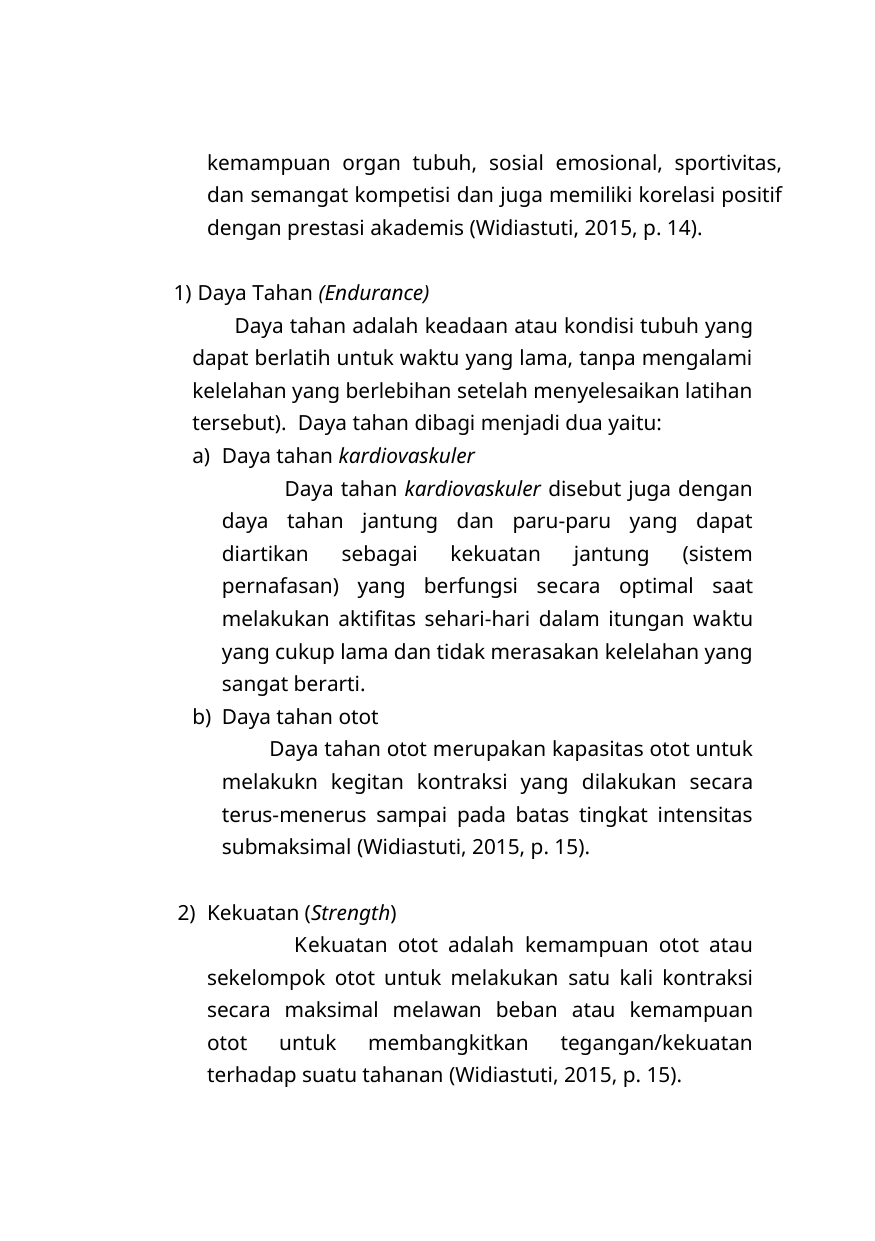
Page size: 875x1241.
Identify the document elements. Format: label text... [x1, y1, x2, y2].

text Kekuatan otot adalah kemampuan otot atau sekelompok otot untuk melakukan satu kali kontraksi secara maksimal melawan beban atau kemampuan otot untuk membangkitkan tegangan/kekuatan terhadap suatu tahanan (Widiastuti, 2015, p. 15). [192, 930, 753, 1089]
list Daya tahan otot [192, 702, 753, 730]
list Daya Tahan (Endurance) [173, 278, 783, 307]
list Daya tahan kardiovaskuler [192, 441, 753, 469]
list Kekuatan (Strength) [177, 898, 783, 926]
text Daya tahan otot merupakan kapasitas otot untuk melakukn kegitan kontraksi yang dilakukan secara terus-menerus sampai pada batas tingkat intensitas submaksimal (Widiastuti, 2015, p. 15). [192, 734, 753, 861]
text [207, 148, 783, 241]
text Daya tahan adalah keadaan atau kondisi tubuh yang dapat berlatih untuk waktu yang lama, tanpa mengalami kelelahan yang berlebihan setelah menyelesaikan latihan tersebut). Daya tahan dibagi menjadi dua yaitu: [192, 311, 753, 437]
text Daya tahan kardiovaskuler disebut juga dengan daya tahan jantung dan paru-paru yang dapat diartikan sebagai kekuatan jantung (sistem pernafasan) yang berfungsi secara optimal saat melakukan aktifitas sehari-hari dalam itungan waktu yang cukup lama dan tidak merasakan kelelahan yang sangat berarti. [192, 474, 753, 698]
